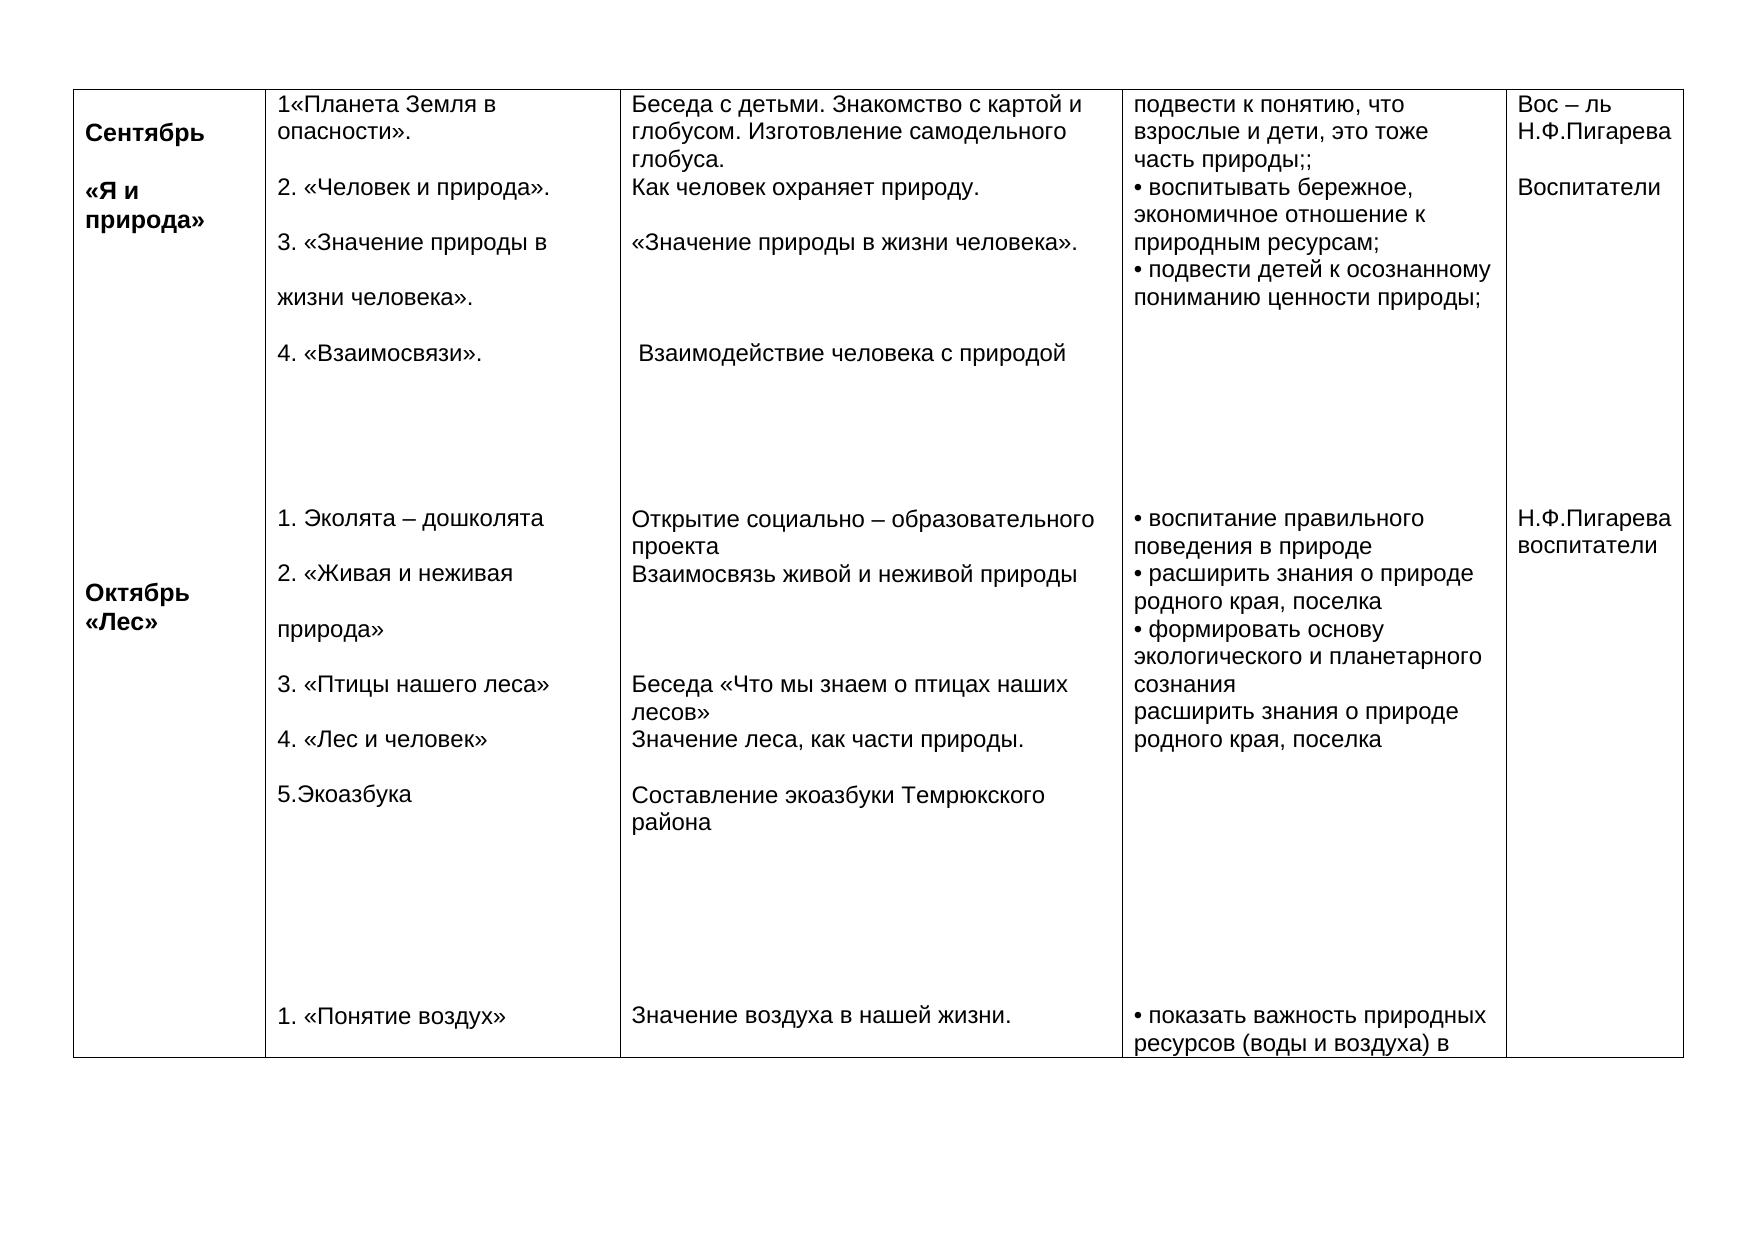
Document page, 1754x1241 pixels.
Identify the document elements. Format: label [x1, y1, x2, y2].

table_header [1123, 90, 1506, 1057]
table_header [266, 90, 620, 1057]
table_header [621, 90, 1122, 1057]
table_header [1507, 90, 1683, 1057]
table_header [74, 90, 265, 1057]
